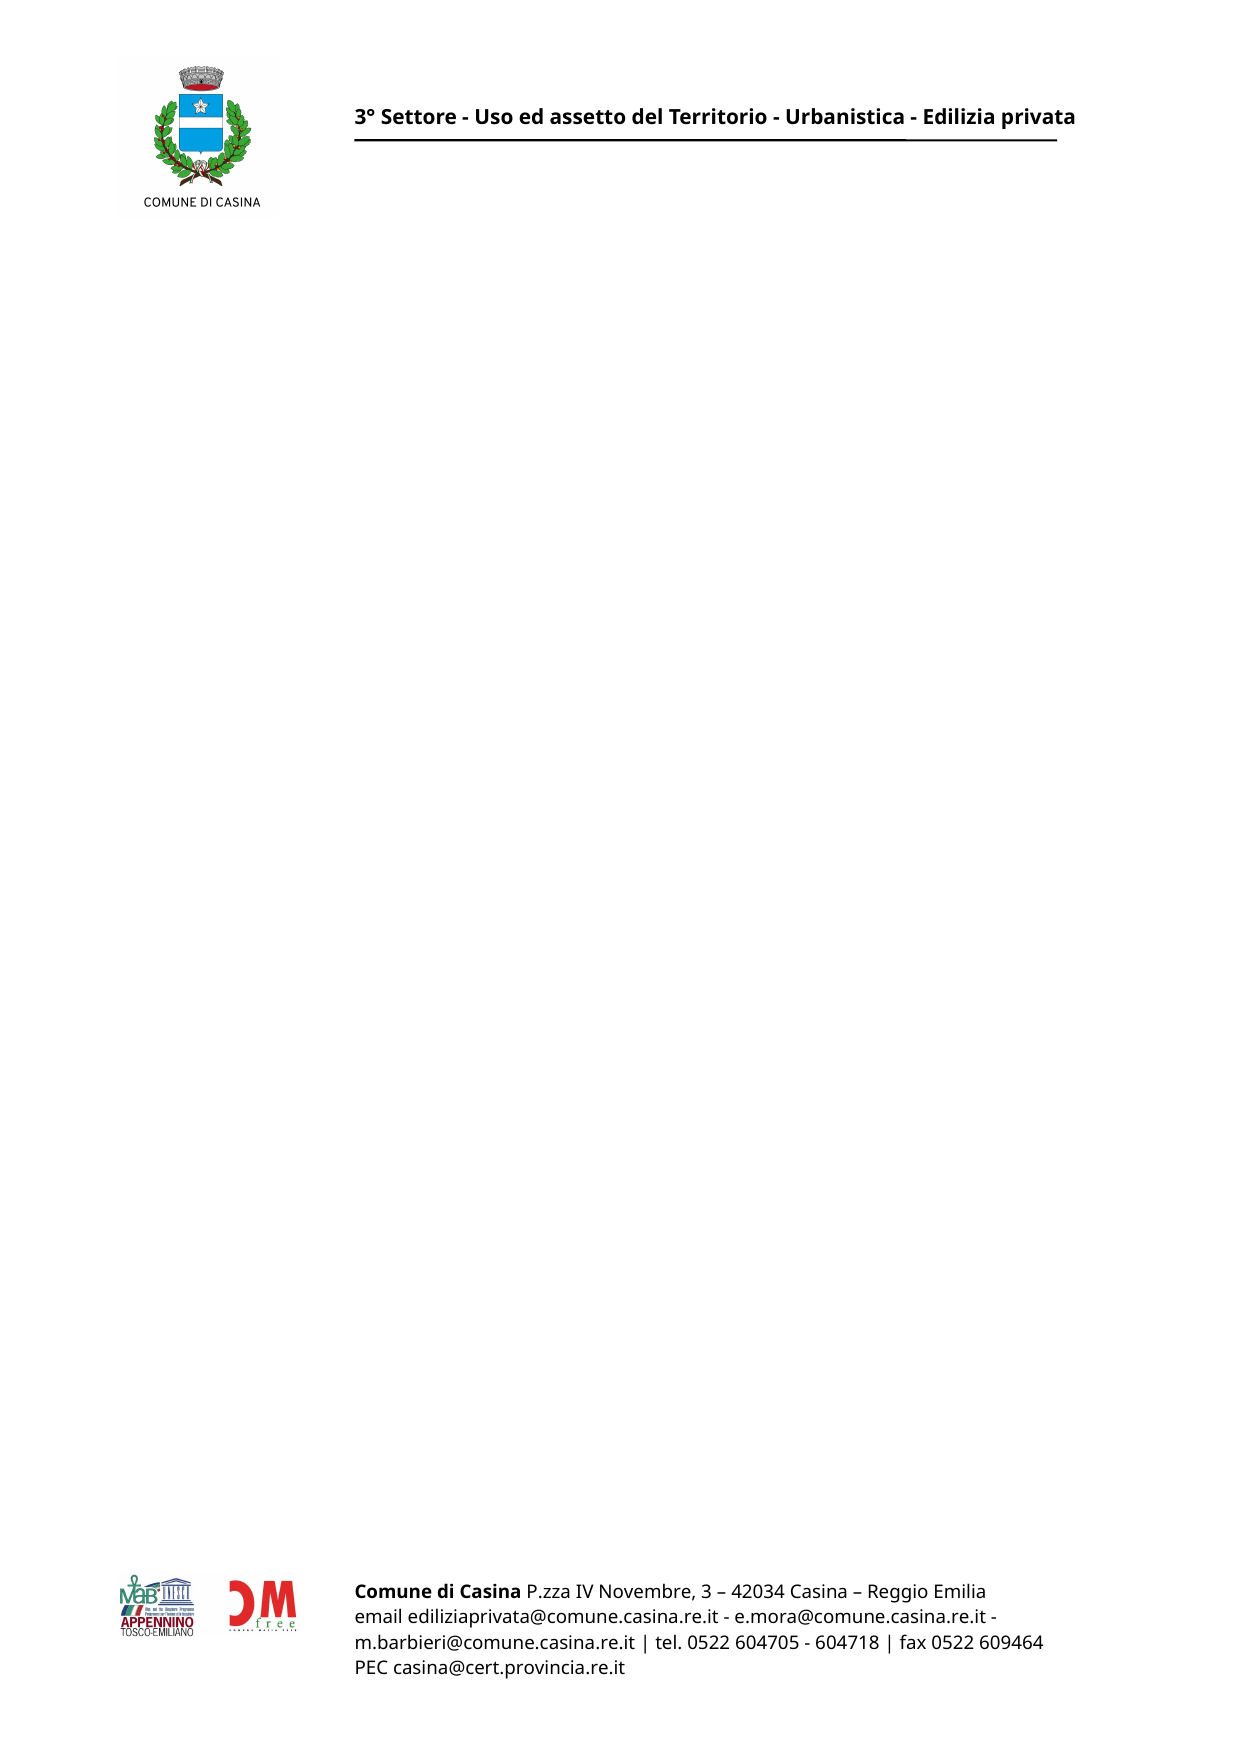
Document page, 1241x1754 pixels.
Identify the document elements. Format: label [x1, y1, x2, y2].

picture [118, 1571, 300, 1637]
picture [118, 56, 280, 218]
